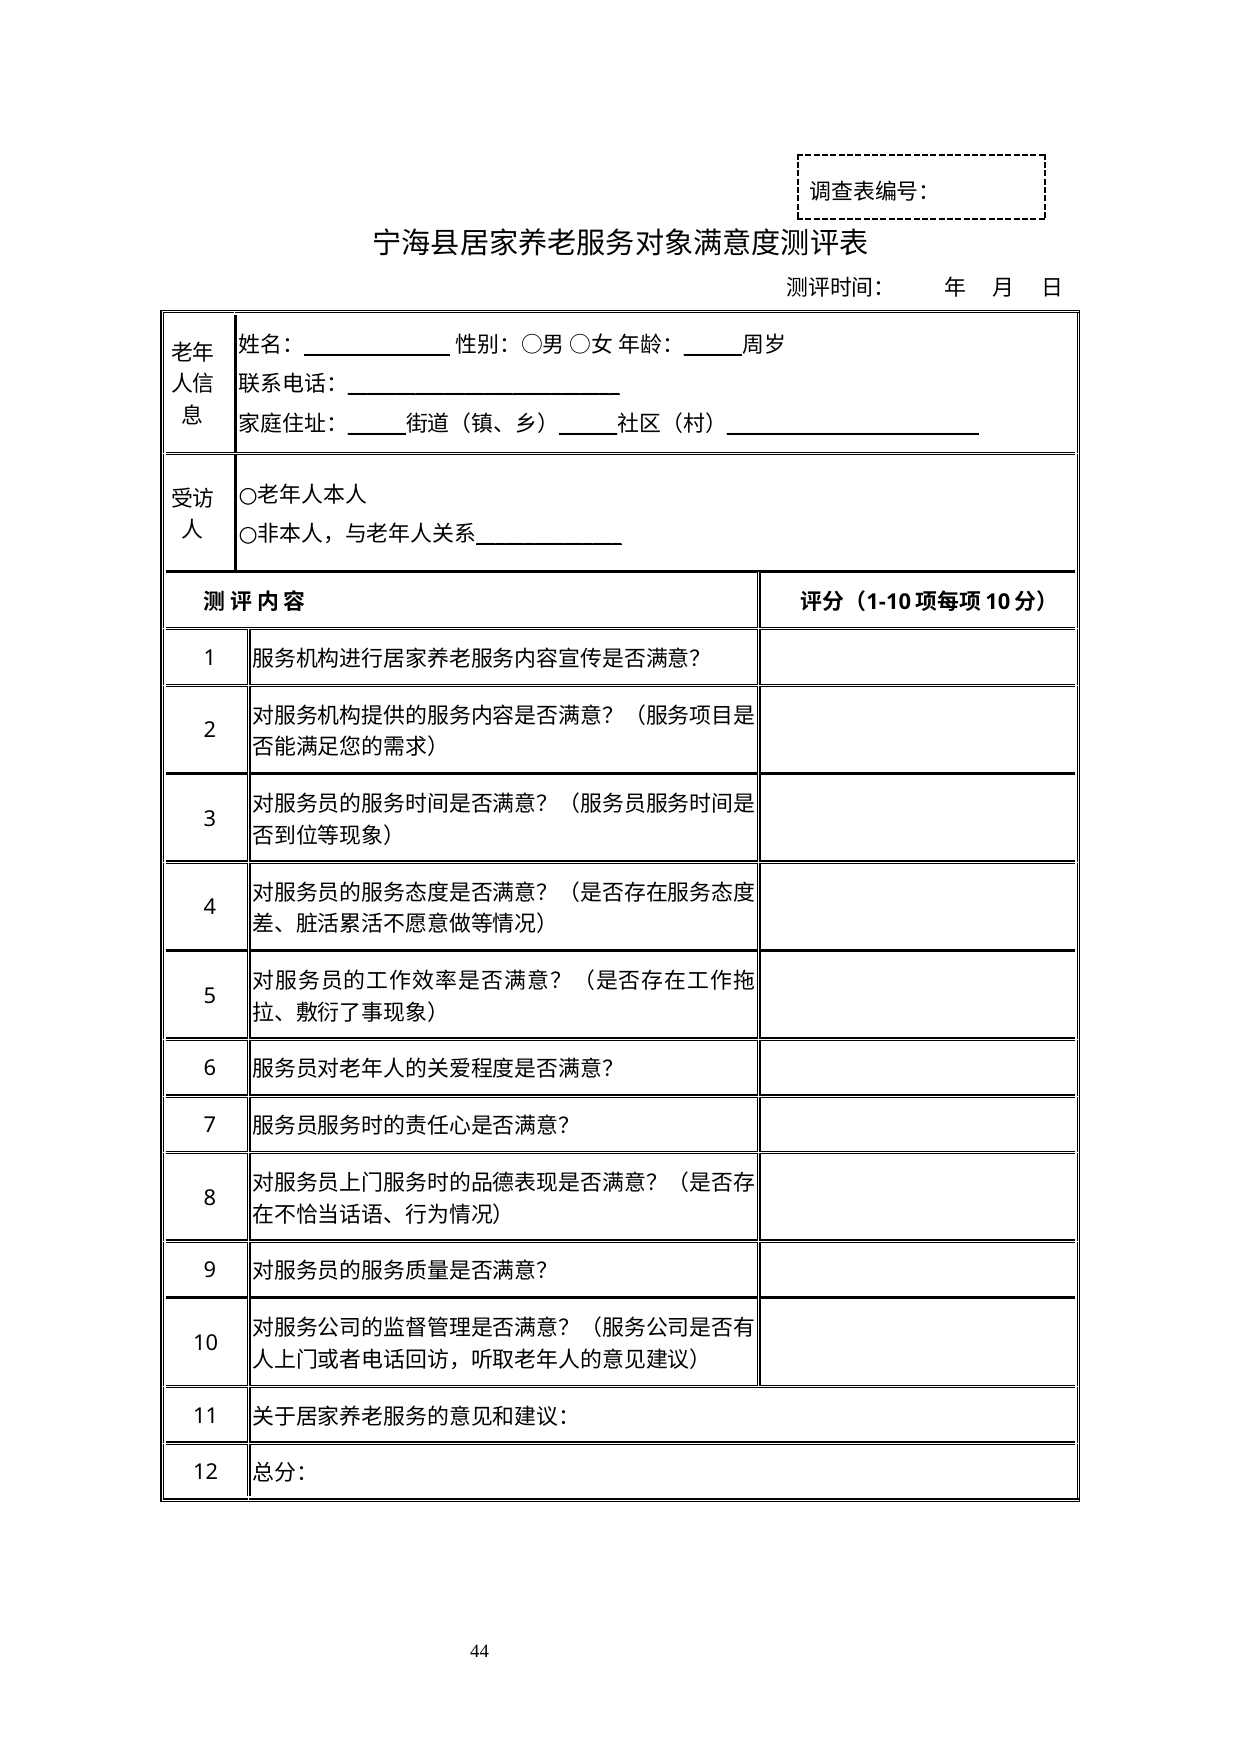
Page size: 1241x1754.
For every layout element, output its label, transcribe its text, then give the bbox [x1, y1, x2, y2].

table_header 姓名：_______________ 性别：○男 ○女 年龄：______周岁 联系电话：____________________________ 家庭住址：______街道（镇、乡）______社区（村）__________________________ [235, 313, 1077, 452]
table_cell 6 [164, 1037, 247, 1094]
table_cell 总分： [249, 1441, 1077, 1498]
table_cell 12 [164, 1441, 249, 1498]
table_cell [761, 949, 1077, 1037]
table_header 老年人信息 [164, 311, 235, 452]
table_cell 服务员对老年人的关爱程度是否满意？ [251, 1041, 757, 1094]
table_cell 9 [164, 1239, 247, 1296]
table_cell [761, 1094, 1077, 1151]
table_cell 对服务员的服务时间是否满意？（服务员服务时间是否到位等现象） [251, 775, 757, 860]
table_cell 对服务员的工作效率是否满意？（是否存在工作拖拉、敷衍了事现象） [251, 952, 757, 1037]
table_cell [759, 1151, 1078, 1239]
table_cell 测 评 内 容 [164, 570, 757, 627]
table_cell 对服务员上门服务时的品德表现是否满意？（是否存在不恰当话语、行为情况） [251, 1154, 757, 1239]
table_cell 1 [162, 627, 249, 683]
table_cell 评分（1-10项每项10分） [761, 570, 1077, 627]
table_cell [759, 627, 1078, 683]
table_cell [761, 1296, 1077, 1384]
table_cell 5 [164, 949, 247, 1037]
table_cell 2 [164, 684, 247, 772]
table_cell ○老年人本人 ○非本人，与老年人关系_______________ [235, 452, 1078, 570]
table_cell [761, 860, 1077, 949]
table_cell 关于居家养老服务的意见和建议： [251, 1385, 1077, 1441]
table_cell 服务机构进行居家养老服务内容宣传是否满意？ [251, 630, 757, 683]
table_cell [761, 1239, 1077, 1296]
text 测评时间： 年 月 日 [177, 270, 1063, 302]
table_cell 8 [162, 1151, 249, 1239]
table_cell 7 [164, 1094, 247, 1151]
table_cell 对服务机构提供的服务内容是否满意？（服务项目是否能满足您的需求） [251, 687, 757, 772]
table_cell 受访人 [162, 452, 235, 570]
table_cell [761, 772, 1077, 860]
table_cell [761, 684, 1077, 772]
table_header 调查表编号： [798, 154, 1045, 218]
table_cell 服务员服务时的责任心是否满意？ [251, 1098, 757, 1151]
table_cell 对服务员的服务态度是否满意？（是否存在服务态度差、脏活累活不愿意做等情况） [251, 864, 757, 949]
table_cell 4 [164, 860, 247, 949]
table_cell 对服务员的服务质量是否满意？ [251, 1243, 757, 1296]
table_cell [761, 1037, 1077, 1094]
table_cell 11 [164, 1385, 247, 1441]
list 宁海县居家养老服务对象满意度测评表 [177, 220, 1063, 262]
table_cell 3 [164, 772, 247, 860]
table_cell 10 [164, 1296, 247, 1384]
table_cell 对服务公司的监督管理是否满意？（服务公司是否有人上门或者电话回访，听取老年人的意见建议） [251, 1299, 757, 1384]
